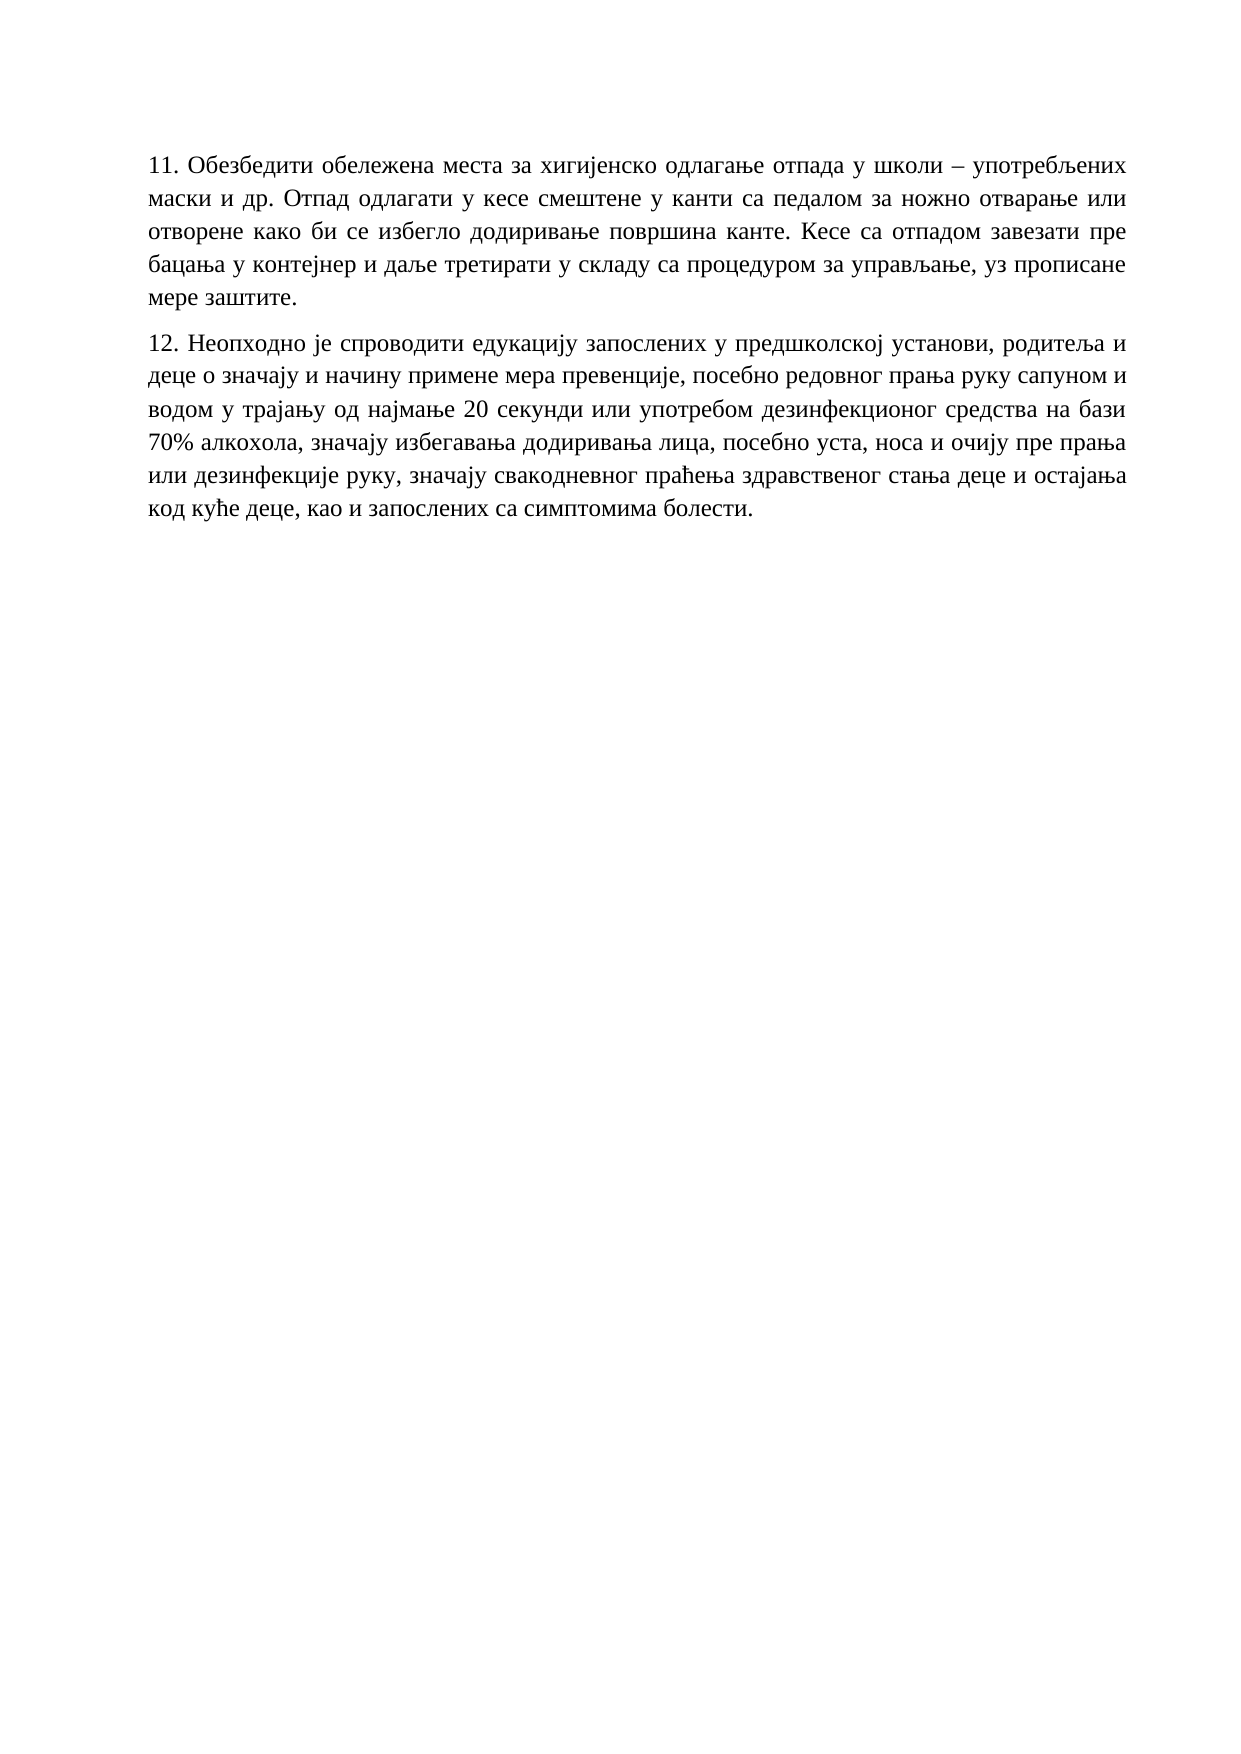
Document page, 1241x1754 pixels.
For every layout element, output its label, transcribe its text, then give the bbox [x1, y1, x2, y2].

text 11. Обезбедити обележена места за хигијенско одлагање отпада у школи – употребљених маски и др. Отпад одлагати у кесе смештене у канти са педалом за ножно отварање или отворене како би се избегло додиривање површина канте. Кесе са отпадом завезати пре бацања у контејнер и даље третирати у складу са процедуром за управљање, уз прописане мере заштите. [148, 150, 1128, 311]
text 12. Неопходно је спроводити едукацију запослених у предшколској установи, родитеља и деце о значају и начину примене мера превенције, посебно редовног прања руку сапуном и водом у трајању од најмање 20 секунди или употребом дезинфекционог средства на бази 70% алкохола, значају избегавања додиривања лица, посебно уста, носа и очију пре прања или дезинфекције руку, значају свакодневног праћења здравственог стања деце и остајања код куће деце, као и запослених са симптомима болести. [148, 328, 1128, 521]
